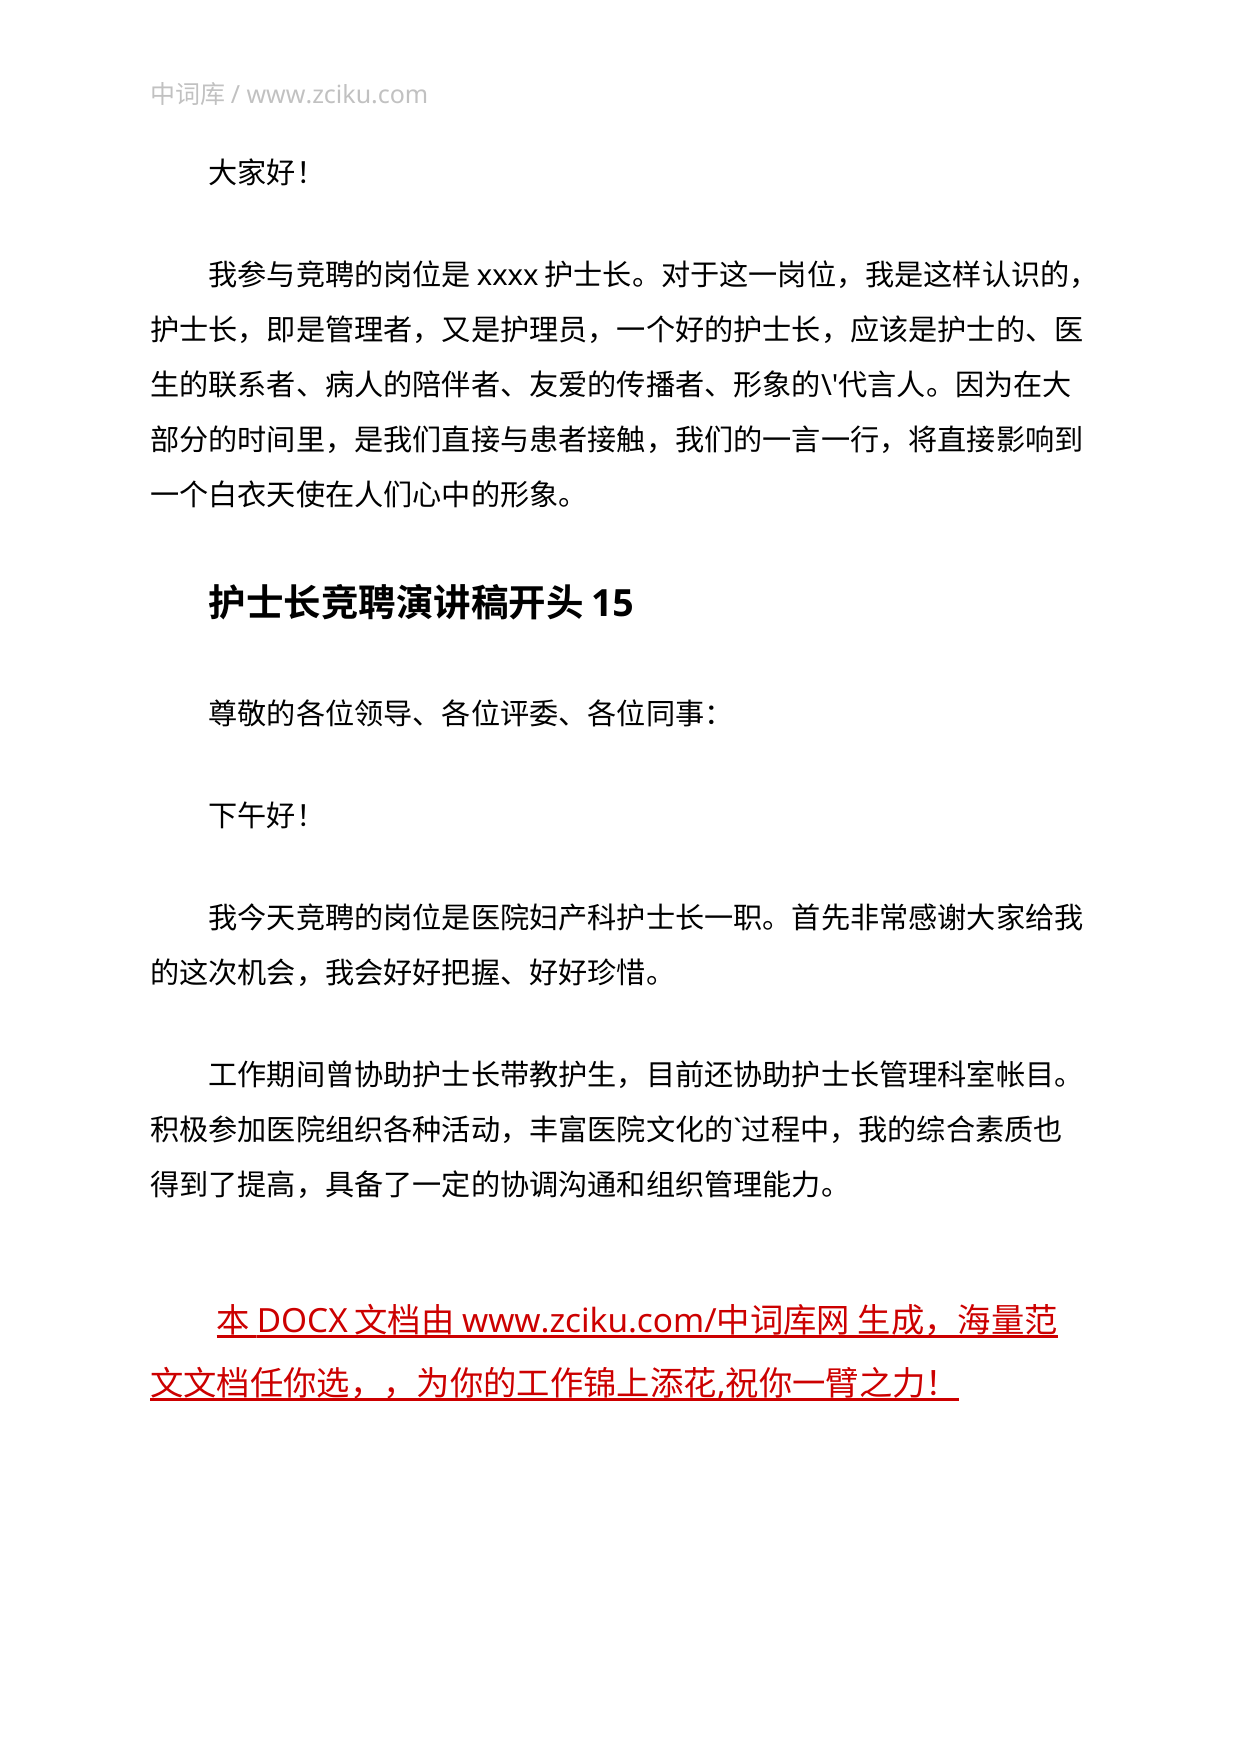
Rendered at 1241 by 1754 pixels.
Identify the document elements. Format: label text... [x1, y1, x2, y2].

text 大家好！ [150, 150, 1090, 192]
text 我今天竞聘的岗位是医院妇产科护士长一职。首先非常感谢大家给我的这次机会，我会好好把握、好好珍惜。 [150, 894, 1090, 992]
text 我参与竞聘的岗位是xxxx护士长。对于这一岗位，我是这样认识的，护士长，即是管理者，又是护理员，一个好的护士长，应该是护士的、医生的联系者、病人的陪伴者、友爱的传播者、形象的\'代言人。因为在大部分的时间里，是我们直接与患者接触，我们的一言一行，将直接影响到一个白衣天使在人们心中的形象。 [150, 252, 1090, 514]
text 本DOCX文档由 www.zciku.com/中词库网 生成，海量范文文档任你选，，为你的工作锦上添花,祝你一臂之力！ [150, 1294, 1090, 1405]
text 尊敬的各位领导、各位评委、各位同事： [150, 691, 1090, 733]
text 工作期间曾协助护士长带教护生，目前还协助护士长管理科室帐目。积极参加医院组织各种活动，丰富医院文化的`过程中，我的综合素质也得到了提高，具备了一定的协调沟通和组织管理能力。 [150, 1051, 1090, 1203]
text 护士长竞聘演讲稿开头15 [150, 573, 1090, 628]
text 下午好！ [150, 793, 1090, 835]
